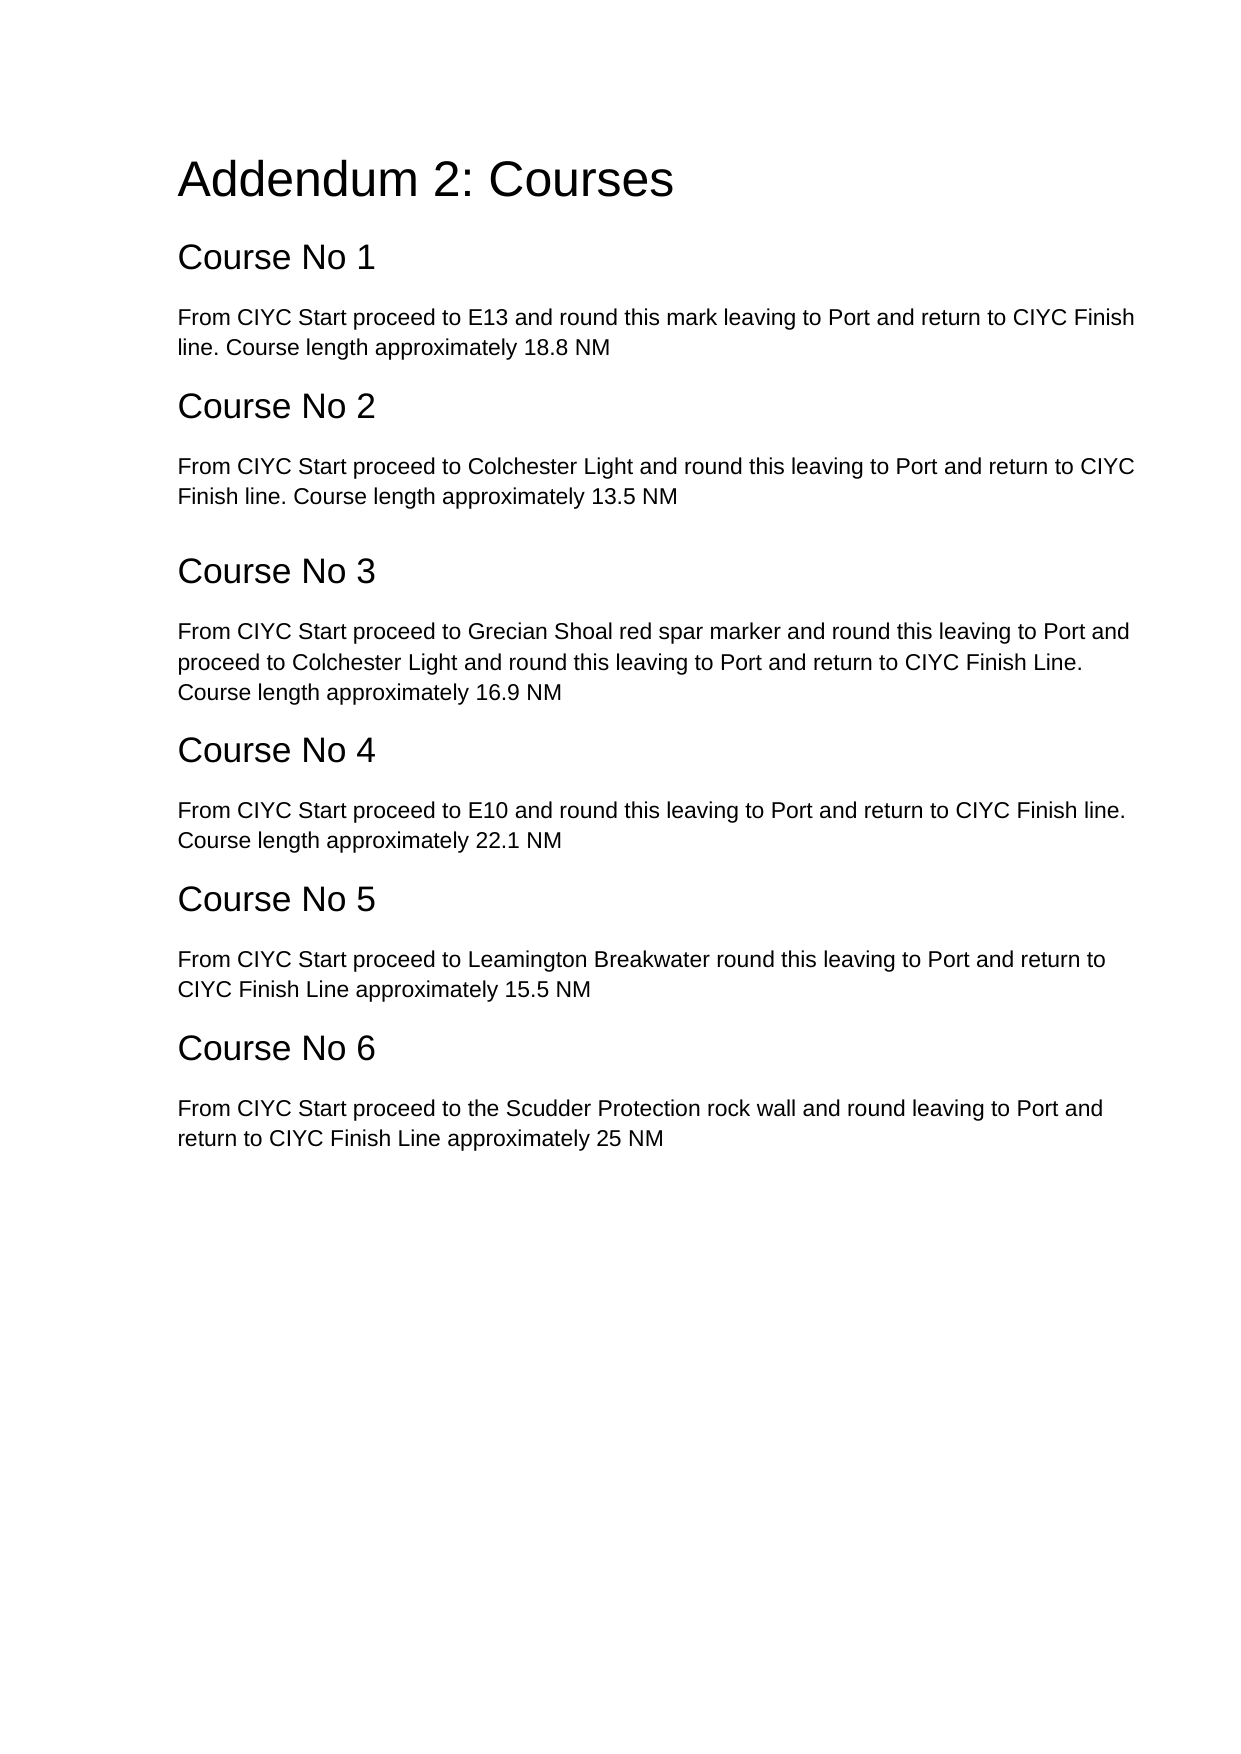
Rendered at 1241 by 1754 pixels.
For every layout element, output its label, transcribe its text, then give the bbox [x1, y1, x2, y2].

text From CIYC Start proceed to E13 and round this mark leaving to Port and return to CIYC Finish line. Course length approximately 18.8 NM [177, 304, 1152, 360]
text Course No 4 [177, 730, 1152, 770]
text From CIYC Start proceed to E10 and round this leaving to Port and return to CIYC Finish line. Course length approximately 22.1 NM [177, 797, 1152, 854]
text Course No 2 [177, 385, 1152, 426]
subtitle Course No 3 [177, 551, 1152, 591]
text From CIYC Start proceed to Grecian Shoal red spar marker and round this leaving to Port and proceed to Colchester Light and round this leaving to Port and return to CIYC Finish Line. Course length approximately 16.9 NM [177, 618, 1152, 705]
title Addendum 2: Courses [177, 149, 1152, 207]
text From CIYC Start proceed to the Scudder Protection rock wall and round leaving to Port and return to CIYC Finish Line approximately 25 NM [177, 1095, 1152, 1152]
text Course No 5 [177, 878, 1152, 919]
text From CIYC Start proceed to Leamington Breakwater round this leaving to Port and return to CIYC Finish Line approximately 15.5 NM [177, 946, 1152, 1003]
text From CIYC Start proceed to Colchester Light and round this leaving to Port and return to CIYC Finish line. Course length approximately 13.5 NM [177, 453, 1152, 509]
text Course No 6 [177, 1027, 1152, 1068]
text Course No 1 [177, 236, 1152, 277]
